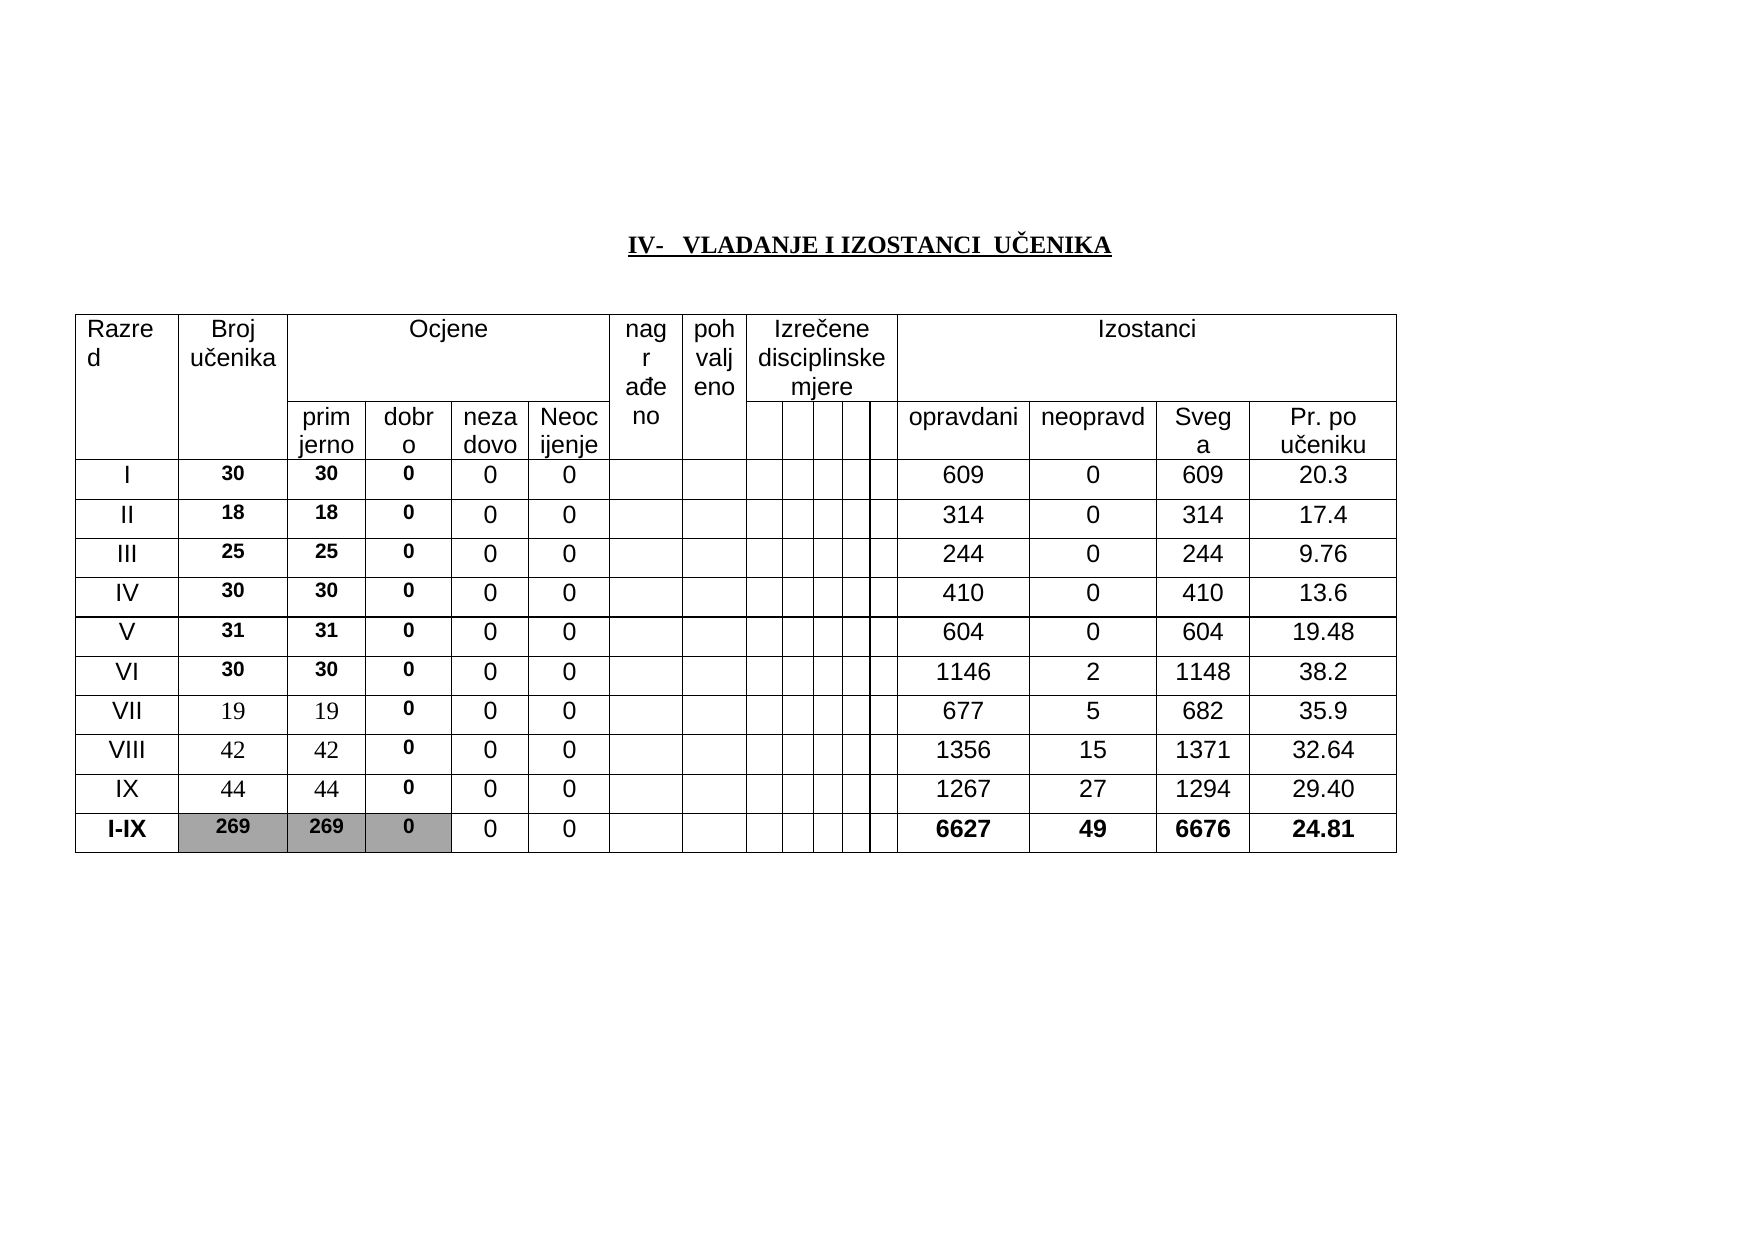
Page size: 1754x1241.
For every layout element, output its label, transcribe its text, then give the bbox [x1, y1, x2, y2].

table_cell I [76, 460, 178, 498]
table_header Broj učenika [179, 315, 287, 459]
table_cell [814, 814, 842, 852]
table_cell 9.76 [1250, 539, 1396, 577]
table_cell 0 [529, 657, 609, 695]
table_cell [747, 539, 782, 577]
table_cell 30 [288, 657, 365, 695]
table_cell [610, 657, 682, 695]
table_cell 25 [179, 539, 287, 577]
table_cell 1356 [898, 735, 1029, 773]
table_cell [814, 696, 842, 734]
table_cell [814, 657, 842, 695]
table_cell [843, 460, 869, 498]
table_cell 44 [288, 775, 365, 813]
table_cell [683, 657, 746, 695]
table_cell 30 [179, 460, 287, 498]
table_header Izostanci [898, 315, 1396, 401]
table_cell Neoc ijenje [529, 402, 609, 459]
table_cell 42 [288, 735, 365, 773]
table_cell 0 [1030, 500, 1156, 538]
table_cell [814, 578, 842, 616]
table_cell Pr. po učeniku [1250, 402, 1396, 459]
table_cell [843, 402, 869, 459]
table_cell [871, 657, 897, 695]
table_cell 32.64 [1250, 735, 1396, 773]
table_cell 682 [1157, 696, 1249, 734]
table_cell Svega [1157, 402, 1249, 459]
table_cell 19 [288, 696, 365, 734]
table_cell [683, 578, 746, 616]
table_cell [783, 500, 813, 538]
table_cell 30 [179, 578, 287, 616]
table_cell [783, 775, 813, 813]
table_cell [783, 460, 813, 498]
table_cell [871, 460, 897, 498]
table_cell [843, 696, 869, 734]
table_cell 18 [179, 500, 287, 538]
table_cell [610, 735, 682, 773]
table_cell 17.4 [1250, 500, 1396, 538]
table_cell II [76, 500, 178, 538]
table_cell 0 [529, 539, 609, 577]
table_cell 1148 [1157, 657, 1249, 695]
table_cell [843, 500, 869, 538]
table_cell [871, 500, 897, 538]
table_cell 0 [529, 775, 609, 813]
table_cell [814, 500, 842, 538]
table_cell 0 [452, 814, 528, 852]
table_cell 0 [366, 578, 451, 616]
table_cell 6627 [898, 814, 1029, 852]
table_cell [814, 618, 842, 656]
table_cell 19 [179, 696, 287, 734]
table_cell [843, 539, 869, 577]
table_cell neopravd [1030, 402, 1156, 459]
table_cell 604 [1157, 618, 1249, 656]
table_cell 0 [452, 500, 528, 538]
table_cell 0 [452, 696, 528, 734]
table_cell 0 [366, 735, 451, 773]
table_cell 0 [1030, 578, 1156, 616]
table_cell [843, 735, 869, 773]
table_cell [871, 696, 897, 734]
table_cell [610, 814, 682, 852]
table_cell [683, 539, 746, 577]
table_cell [747, 500, 782, 538]
table_cell 19.48 [1250, 618, 1396, 656]
table_cell [747, 402, 782, 459]
table_cell [871, 402, 897, 459]
table_cell 314 [898, 500, 1029, 538]
table_cell 44 [179, 775, 287, 813]
table_cell [683, 735, 746, 773]
table_cell 0 [529, 618, 609, 656]
table_cell [843, 814, 869, 852]
table_cell 0 [452, 735, 528, 773]
table_cell IV [76, 578, 178, 616]
table_cell [843, 775, 869, 813]
table_cell [783, 402, 813, 459]
table_cell [871, 814, 897, 852]
table_cell [610, 539, 682, 577]
table_cell 42 [179, 735, 287, 773]
table_cell [814, 460, 842, 498]
table_cell 20.3 [1250, 460, 1396, 498]
table_cell [814, 402, 842, 459]
table_cell 0 [529, 735, 609, 773]
table_cell [747, 775, 782, 813]
table_cell VIII [76, 735, 178, 773]
table_cell 609 [898, 460, 1029, 498]
table_cell [610, 618, 682, 656]
table_cell 314 [1157, 500, 1249, 538]
table_cell 0 [366, 500, 451, 538]
table_cell 31 [288, 618, 365, 656]
table_cell [871, 578, 897, 616]
table_cell 0 [366, 618, 451, 656]
table_cell [683, 460, 746, 498]
table_cell IX [76, 775, 178, 813]
table_cell I-IX [76, 814, 178, 852]
table_cell [610, 696, 682, 734]
table_cell [783, 539, 813, 577]
table_cell [747, 735, 782, 773]
table_cell 18 [288, 500, 365, 538]
table_cell 27 [1030, 775, 1156, 813]
table_cell [871, 539, 897, 577]
table_cell [683, 618, 746, 656]
table_cell 0 [529, 696, 609, 734]
table_cell [610, 500, 682, 538]
table_cell [783, 578, 813, 616]
table_cell 0 [366, 539, 451, 577]
table_cell 1371 [1157, 735, 1249, 773]
table_cell III [76, 539, 178, 577]
table_cell 0 [366, 657, 451, 695]
table_cell [747, 460, 782, 498]
table_cell opravdani [898, 402, 1029, 459]
table_cell 13.6 [1250, 578, 1396, 616]
table_cell [843, 657, 869, 695]
table_cell [683, 775, 746, 813]
table_header Izrečene disciplinske mjere [747, 315, 897, 401]
table_cell 49 [1030, 814, 1156, 852]
table_cell 0 [452, 460, 528, 498]
table_cell [783, 657, 813, 695]
table_cell 677 [898, 696, 1029, 734]
table_cell prim jerno [288, 402, 365, 459]
table_cell [843, 578, 869, 616]
table_cell 0 [1030, 539, 1156, 577]
table_cell 0 [452, 657, 528, 695]
table_cell [683, 500, 746, 538]
table_cell 0 [1030, 460, 1156, 498]
table_cell 30 [288, 578, 365, 616]
table_cell VI [76, 657, 178, 695]
table_cell neza dovo [452, 402, 528, 459]
table_cell dobro [366, 402, 451, 459]
table_cell [747, 814, 782, 852]
table_cell [871, 618, 897, 656]
table_cell VII [76, 696, 178, 734]
table_cell [871, 775, 897, 813]
table_cell 1146 [898, 657, 1029, 695]
table_cell [843, 618, 869, 656]
table_cell 1294 [1157, 775, 1249, 813]
table_cell [747, 618, 782, 656]
table_cell 0 [1030, 618, 1156, 656]
table_cell 29.40 [1250, 775, 1396, 813]
table_cell 269 [179, 814, 287, 852]
table_cell 6676 [1157, 814, 1249, 852]
table_cell [814, 775, 842, 813]
table_header Razred [76, 315, 178, 459]
text IV- VLADANJE I IZOSTANCI UČENIKA [29, 230, 1710, 259]
table_cell [871, 735, 897, 773]
table_cell [814, 735, 842, 773]
table_cell 244 [898, 539, 1029, 577]
table_cell 0 [529, 814, 609, 852]
table_cell 604 [898, 618, 1029, 656]
table_cell 38.2 [1250, 657, 1396, 695]
table_cell [610, 578, 682, 616]
table_cell 31 [179, 618, 287, 656]
table_cell 0 [529, 500, 609, 538]
table_cell 410 [898, 578, 1029, 616]
table_cell 0 [529, 460, 609, 498]
table_cell 0 [452, 775, 528, 813]
table_cell [814, 539, 842, 577]
table_cell 30 [288, 460, 365, 498]
table_cell [783, 735, 813, 773]
table_cell 0 [366, 814, 451, 852]
table_cell [783, 696, 813, 734]
table_cell 2 [1030, 657, 1156, 695]
table_cell [783, 618, 813, 656]
table_cell 15 [1030, 735, 1156, 773]
table_cell 0 [452, 618, 528, 656]
table_cell V [76, 618, 178, 656]
table_cell [683, 814, 746, 852]
table_cell [747, 696, 782, 734]
table_header nagr ađe no [610, 315, 682, 459]
table_header poh valj eno [683, 315, 746, 459]
table_cell 0 [529, 578, 609, 616]
table_header Ocjene [288, 315, 609, 401]
table_cell [747, 578, 782, 616]
table_cell [683, 696, 746, 734]
table_cell 0 [452, 578, 528, 616]
table_cell [783, 814, 813, 852]
table_cell 410 [1157, 578, 1249, 616]
table_cell [747, 657, 782, 695]
table_cell 0 [452, 539, 528, 577]
table_cell 0 [366, 775, 451, 813]
table_cell 0 [366, 460, 451, 498]
table_cell 609 [1157, 460, 1249, 498]
table_cell 35.9 [1250, 696, 1396, 734]
table_cell 1267 [898, 775, 1029, 813]
table_cell 25 [288, 539, 365, 577]
table_cell 30 [179, 657, 287, 695]
table_cell 5 [1030, 696, 1156, 734]
table_cell 24.81 [1250, 814, 1396, 852]
table_cell 0 [366, 696, 451, 734]
table_cell 269 [288, 814, 365, 852]
table_cell [610, 460, 682, 498]
table_cell 244 [1157, 539, 1249, 577]
table_cell [610, 775, 682, 813]
